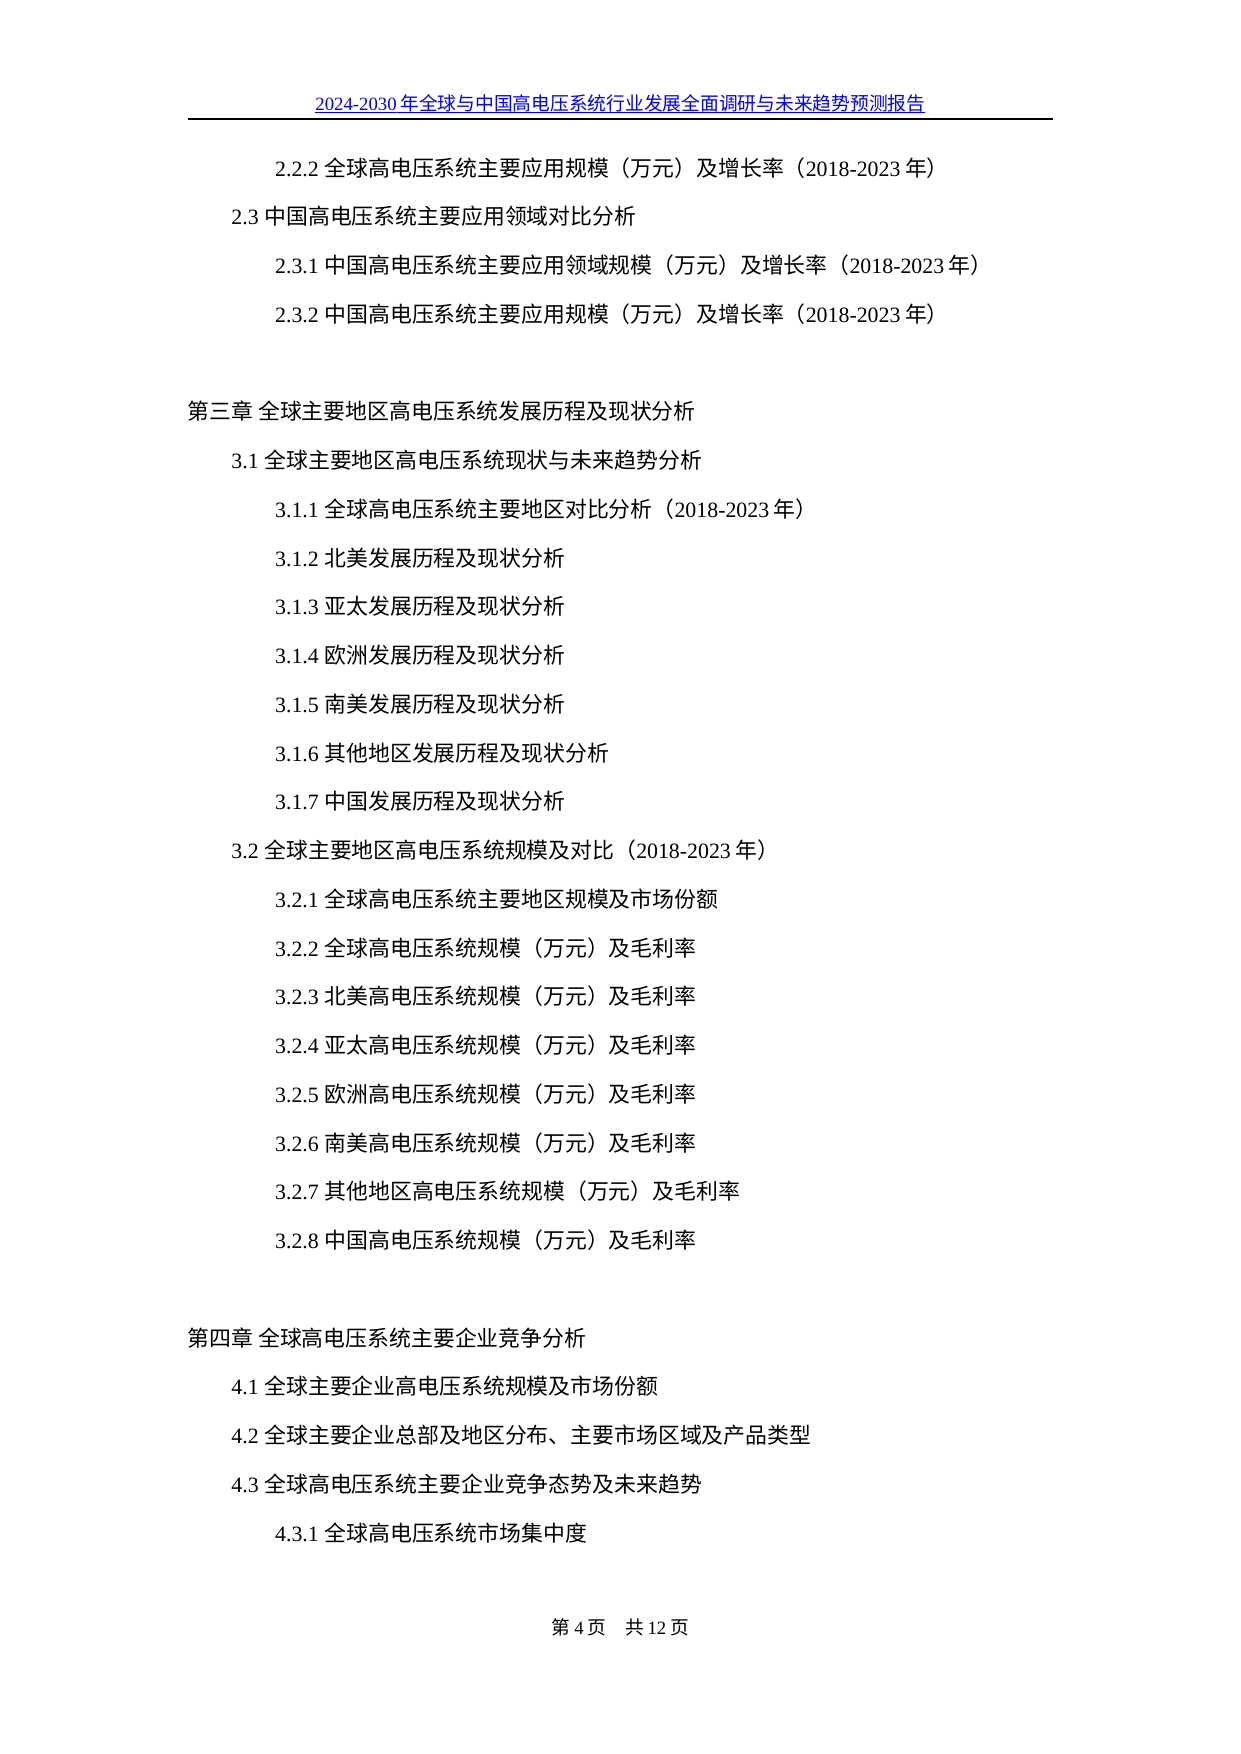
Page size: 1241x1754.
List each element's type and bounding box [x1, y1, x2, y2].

text [187, 150, 1053, 1548]
